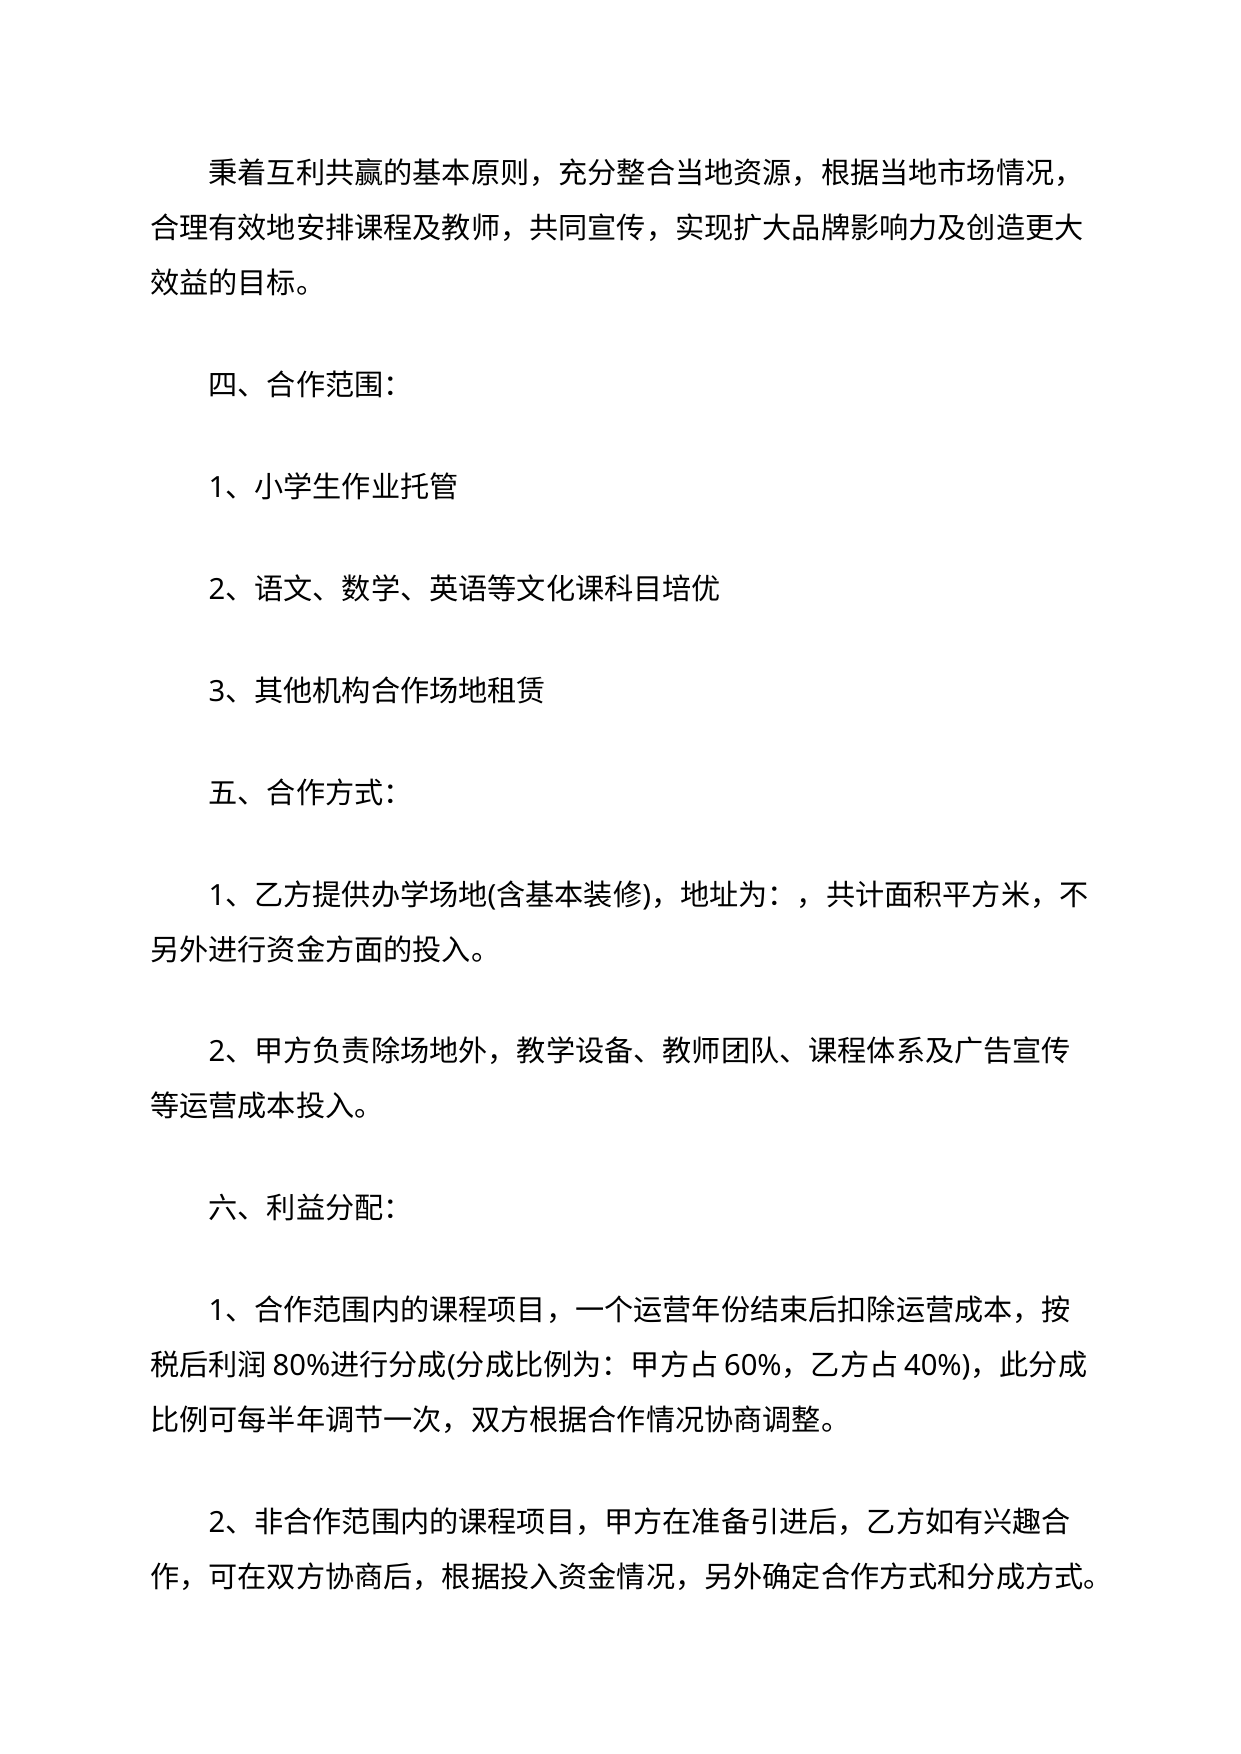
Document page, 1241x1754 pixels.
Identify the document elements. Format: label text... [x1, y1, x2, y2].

text 1、乙方提供办学场地(含基本装修)，地址为：，共计面积平方米，不另外进行资金方面的投入。 [150, 871, 1090, 968]
text 六、利益分配： [150, 1184, 1090, 1227]
text 1、合作范围内的课程项目，一个运营年份结束后扣除运营成本，按税后利润80%进行分成(分成比例为：甲方占60%，乙方占40%)，此分成比例可每半年调节一次，双方根据合作情况协商调整。 [150, 1286, 1090, 1439]
text 1、小学生作业托管 [150, 463, 1090, 506]
text 秉着互利共赢的基本原则，充分整合当地资源，根据当地市场情况，合理有效地安排课程及教师，共同宣传，实现扩大品牌影响力及创造更大效益的目标。 [150, 150, 1090, 302]
text 2、语文、数学、英语等文化课科目培优 [150, 565, 1090, 608]
text 四、合作范围： [150, 362, 1090, 404]
text 2、非合作范围内的课程项目，甲方在准备引进后，乙方如有兴趣合作，可在双方协商后，根据投入资金情况，另外确定合作方式和分成方式。 [150, 1498, 1090, 1595]
text 2、甲方负责除场地外，教学设备、教师团队、课程体系及广告宣传等运营成本投入。 [150, 1028, 1090, 1125]
text 五、合作方式： [150, 769, 1090, 812]
text 3、其他机构合作场地租赁 [150, 667, 1090, 710]
